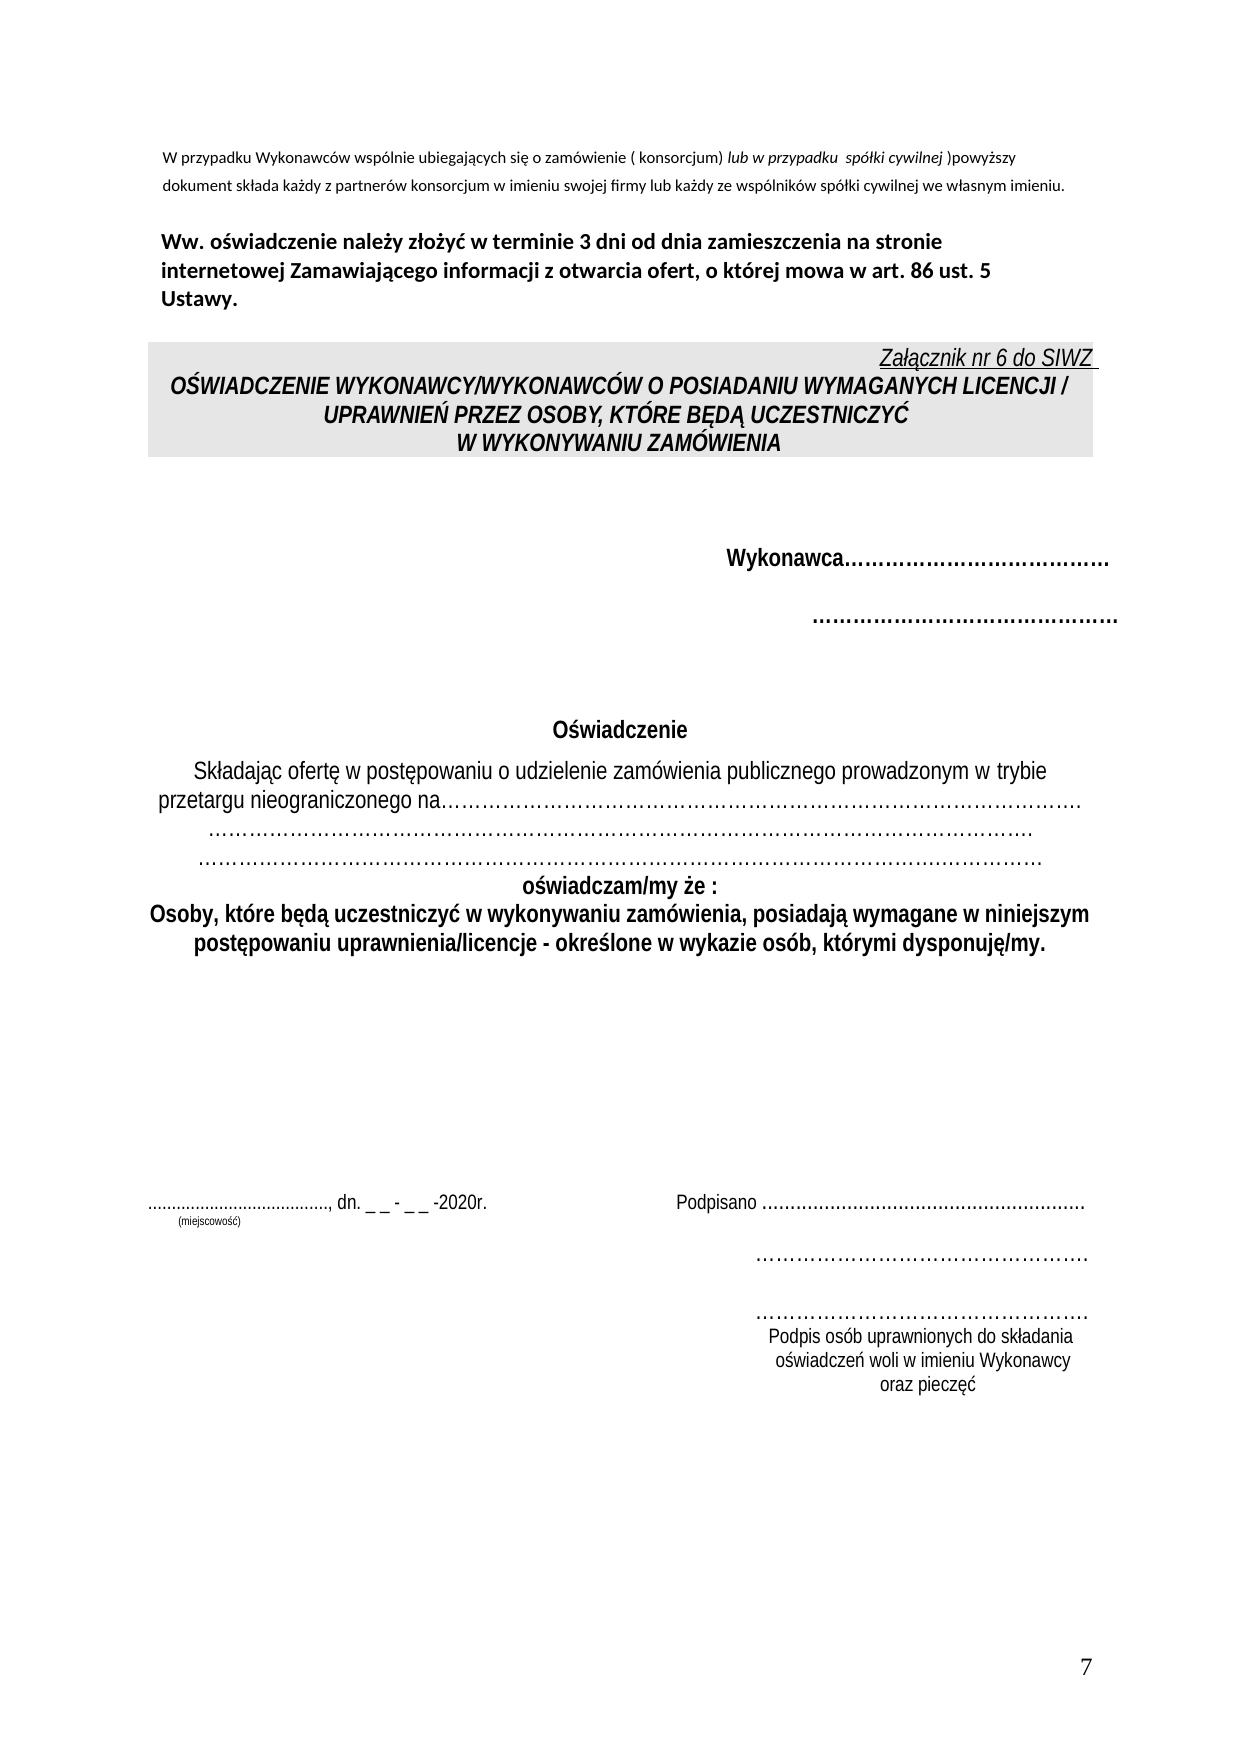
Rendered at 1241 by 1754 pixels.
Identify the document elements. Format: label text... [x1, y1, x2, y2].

text OŚWIADCZENIE WYKONAWCY/WYKONAWCÓW O POSIADANIU WYMAGANYCH LICENCJI / UPRAWNIEŃ PRZEZ OSOBY, KTÓRE BĘDĄ UCZESTNICZYĆ W WYKONYWANIU ZAMÓWIENIA [148, 371, 1093, 457]
text ……………………………………… [800, 600, 1179, 629]
text ......................................, dn. _ _ - _ _ -2020r. Podpisano ......................................................... [148, 1186, 1093, 1214]
text Wykonawca………………………………… [715, 543, 1179, 572]
text oraz pieczęć [590, 1372, 1093, 1396]
text Osoby, które będą uczestniczyć w wykonywaniu zamówienia, posiadają wymagane w niniejszym postępowaniu uprawnienia/licencje - określone w wykazie osób, którymi dysponuję/my. [148, 899, 1093, 957]
text Składając ofertę w postępowaniu o udzielenie zamówienia publicznego prowadzonym w trybie przetargu nieograniczonego na…………………………………………………………………………………. ………………………………………………………………………………………………………….……………………………………………………………………………………………….……………oświadczam/my że : [148, 756, 1093, 899]
text oświadczeń woli w imieniu Wykonawcy [590, 1348, 1093, 1372]
text W przypadku Wykonawców wspólnie ubiegających się o zamówienie ( konsorcjum) lub w przypadku spółki cywilnej )powyższy dokument składa każdy z partnerów konsorcjum w imieniu swojej firmy lub każdy ze wspólników spółki cywilnej we własnym imieniu. [162, 148, 1088, 197]
text …………………………………………. [148, 1296, 1093, 1324]
text (miejscowość) [148, 1214, 1093, 1238]
text Podpis osób uprawnionych do składania [590, 1324, 1093, 1348]
text Oświadczenie [148, 715, 1093, 743]
text …………………………………………. [148, 1238, 1093, 1267]
text Załącznik nr 6 do SIWZ [148, 342, 1093, 371]
text Ww. oświadczenie należy złożyć w terminie 3 dni od dnia zamieszczenia na stronie internetowej Zamawiającego informacji z otwarcia ofert, o której mowa w art. 86 ust. 5 Ustawy. [161, 227, 1057, 313]
